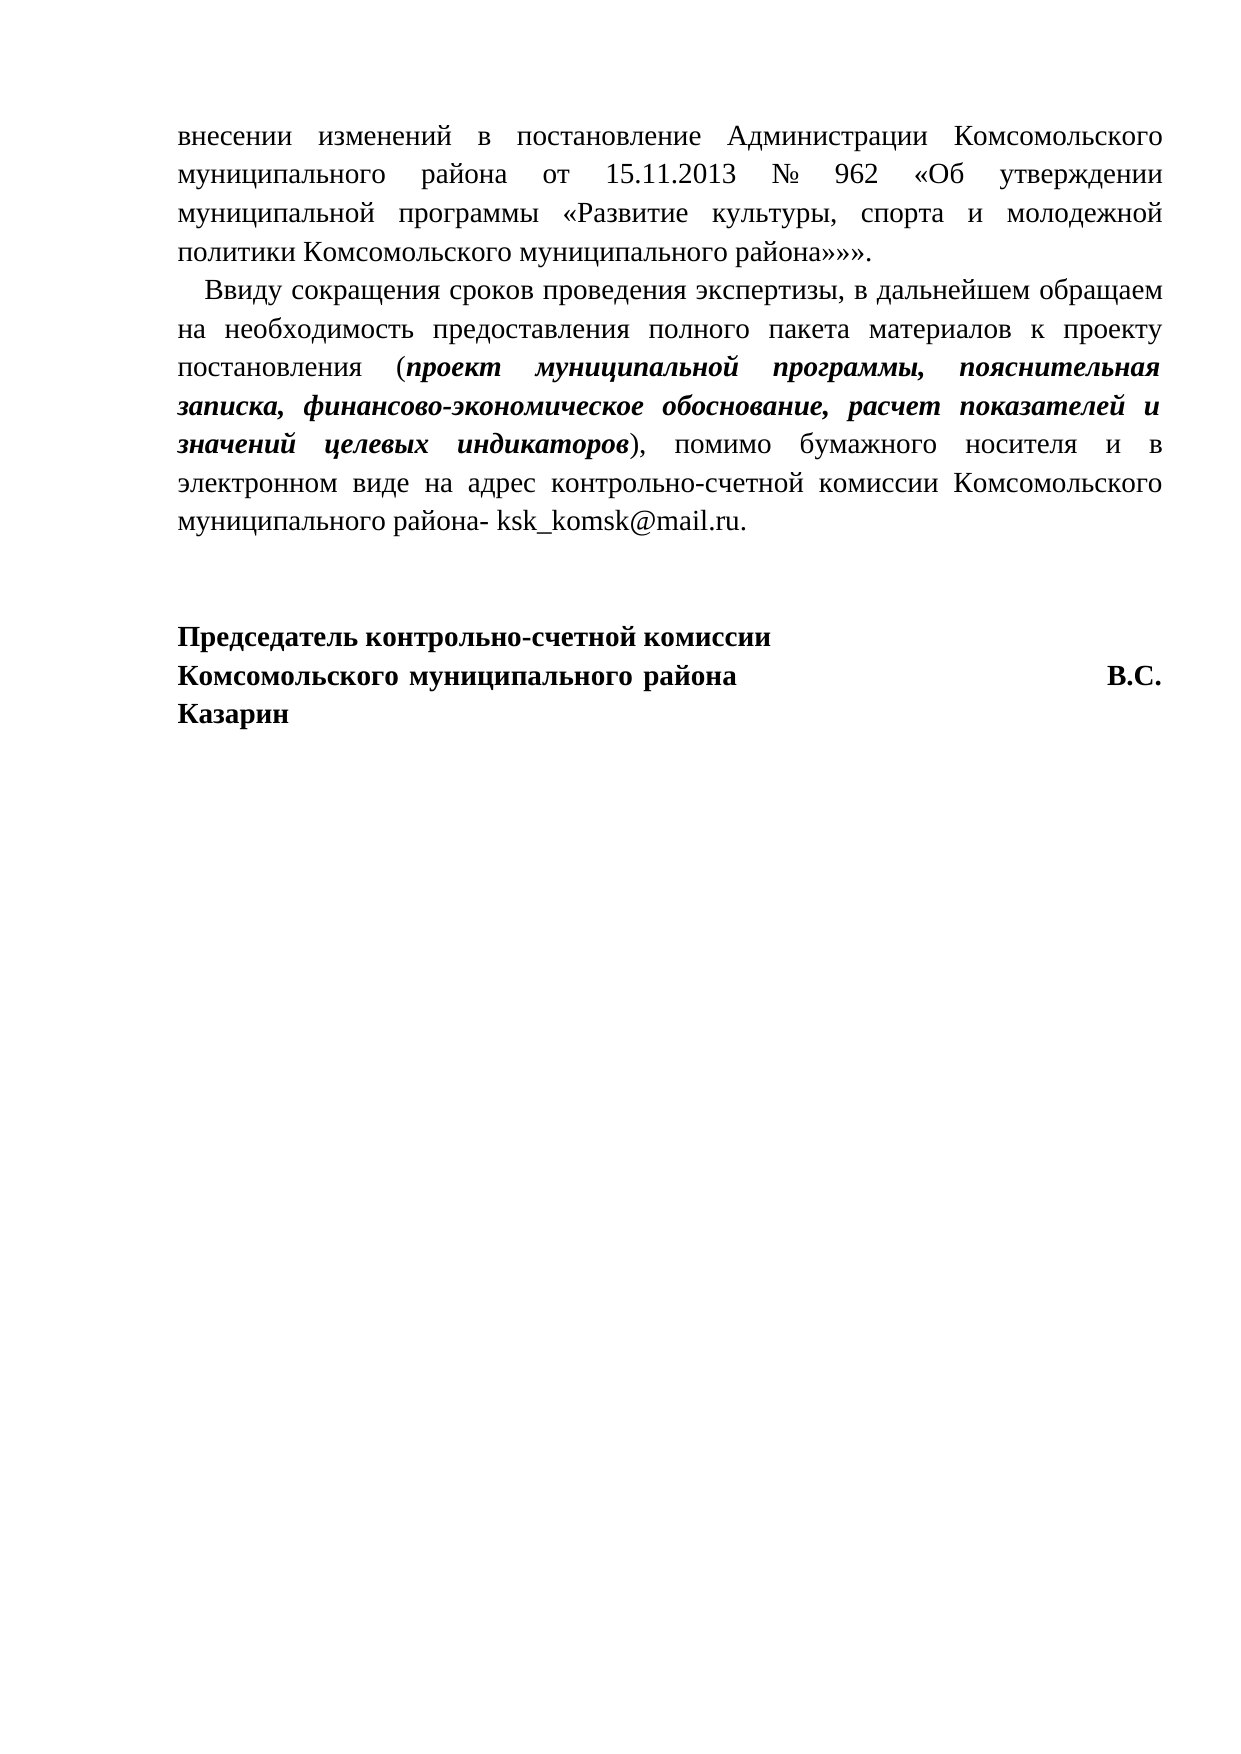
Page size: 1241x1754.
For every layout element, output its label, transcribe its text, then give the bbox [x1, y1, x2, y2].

text Ввиду сокращения сроков проведения экспертизы, в дальнейшем обращаем на необходимость предоставления полного пакета материалов к проекту постановления (проект муниципальной программы, пояснительная записка, финансово-экономическое обоснование, расчет показателей и значений целевых индикаторов), помимо бумажного носителя и в электронном виде на адрес контрольно-счетной комиссии Комсомольского муниципального района- ksk_komsk@mail.ru. [177, 272, 1163, 537]
text Председатель контрольно-счетной комиссии [177, 619, 1163, 653]
text Комсомольского муниципального района В.С. Казарин [177, 658, 1163, 730]
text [177, 118, 1163, 267]
